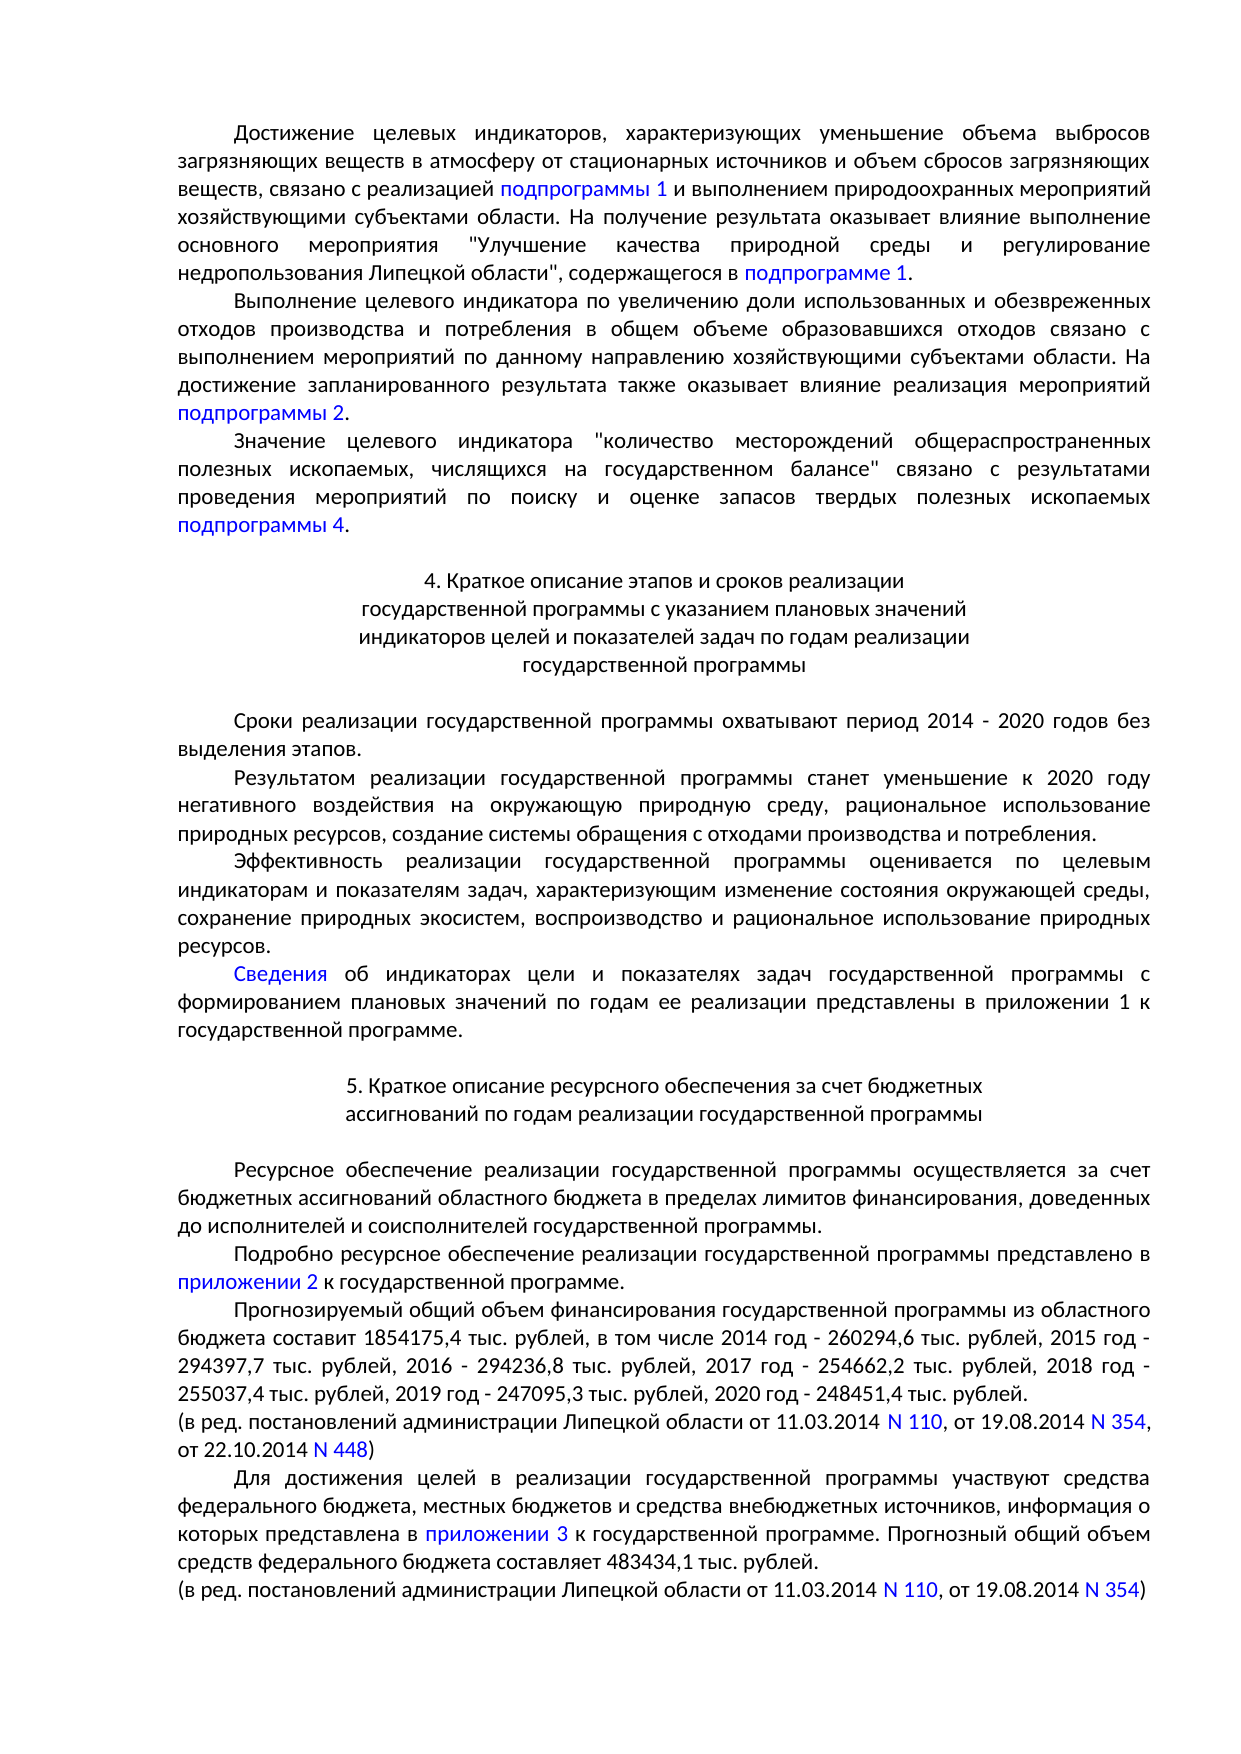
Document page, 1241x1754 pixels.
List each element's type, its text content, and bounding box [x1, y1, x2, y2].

text (в ред. постановлений администрации Липецкой области от 11.03.2014 N 110, от 19.08.2014 N 354, от 22.10.2014 N 448) [177, 1407, 1152, 1463]
text государственной программы [177, 651, 1152, 678]
text 4. Краткое описание этапов и сроков реализации [177, 566, 1152, 594]
text 5. Краткое описание ресурсного обеспечения за счет бюджетных [177, 1071, 1152, 1099]
text Выполнение целевого индикатора по увеличению доли использованных и обезвреженных отходов производства и потребления в общем объеме образовавшихся отходов связано с выполнением мероприятий по данному направлению хозяйствующими субъектами области. На достижение запланированного результата также оказывает влияние реализация мероприятий подпрограммы 2. [177, 286, 1152, 426]
text Сроки реализации государственной программы охватывают период 2014 - 2020 годов без выделения этапов. [177, 707, 1152, 763]
text индикаторов целей и показателей задач по годам реализации [177, 622, 1152, 651]
text Прогнозируемый общий объем финансирования государственной программы из областного бюджета составит 1854175,4 тыс. рублей, в том числе 2014 год - 260294,6 тыс. рублей, 2015 год - 294397,7 тыс. рублей, 2016 - 294236,8 тыс. рублей, 2017 год - 254662,2 тыс. рублей, 2018 год - 255037,4 тыс. рублей, 2019 год - 247095,3 тыс. рублей, 2020 год - 248451,4 тыс. рублей. [177, 1295, 1152, 1407]
text Значение целевого индикатора "количество месторождений общераспространенных полезных ископаемых, числящихся на государственном балансе" связано с результатами проведения мероприятий по поиску и оценке запасов твердых полезных ископаемых подпрограммы 4. [177, 426, 1152, 538]
text Эффективность реализации государственной программы оценивается по целевым индикаторам и показателям задач, характеризующим изменение состояния окружающей среды, сохранение природных экосистем, воспроизводство и рациональное использование природных ресурсов. [177, 847, 1152, 959]
text Ресурсное обеспечение реализации государственной программы осуществляется за счет бюджетных ассигнований областного бюджета в пределах лимитов финансирования, доведенных до исполнителей и соисполнителей государственной программы. [177, 1155, 1152, 1239]
text Достижение целевых индикаторов, характеризующих уменьшение объема выбросов загрязняющих веществ в атмосферу от стационарных источников и объем сбросов загрязняющих веществ, связано с реализацией подпрограммы 1 и выполнением природоохранных мероприятий хозяйствующими субъектами области. На получение результата оказывает влияние выполнение основного мероприятия "Улучшение качества природной среды и регулирование недропользования Липецкой области", содержащегося в подпрограмме 1. [177, 118, 1152, 286]
text Результатом реализации государственной программы станет уменьшение к 2020 году негативного воздействия на окружающую природную среду, рациональное использование природных ресурсов, создание системы обращения с отходами производства и потребления. [177, 763, 1152, 847]
text ассигнований по годам реализации государственной программы [177, 1099, 1152, 1127]
text (в ред. постановлений администрации Липецкой области от 11.03.2014 N 110, от 19.08.2014 N 354) [177, 1575, 1152, 1603]
text Для достижения целей в реализации государственной программы участвуют средства федерального бюджета, местных бюджетов и средства внебюджетных источников, информация о которых представлена в приложении 3 к государственной программе. Прогнозный общий объем средств федерального бюджета составляет 483434,1 тыс. рублей. [177, 1463, 1152, 1575]
text Сведения об индикаторах цели и показателях задач государственной программы с формированием плановых значений по годам ее реализации представлены в приложении 1 к государственной программе. [177, 959, 1152, 1043]
text Подробно ресурсное обеспечение реализации государственной программы представлено в приложении 2 к государственной программе. [177, 1239, 1152, 1295]
text государственной программы с указанием плановых значений [177, 594, 1152, 622]
